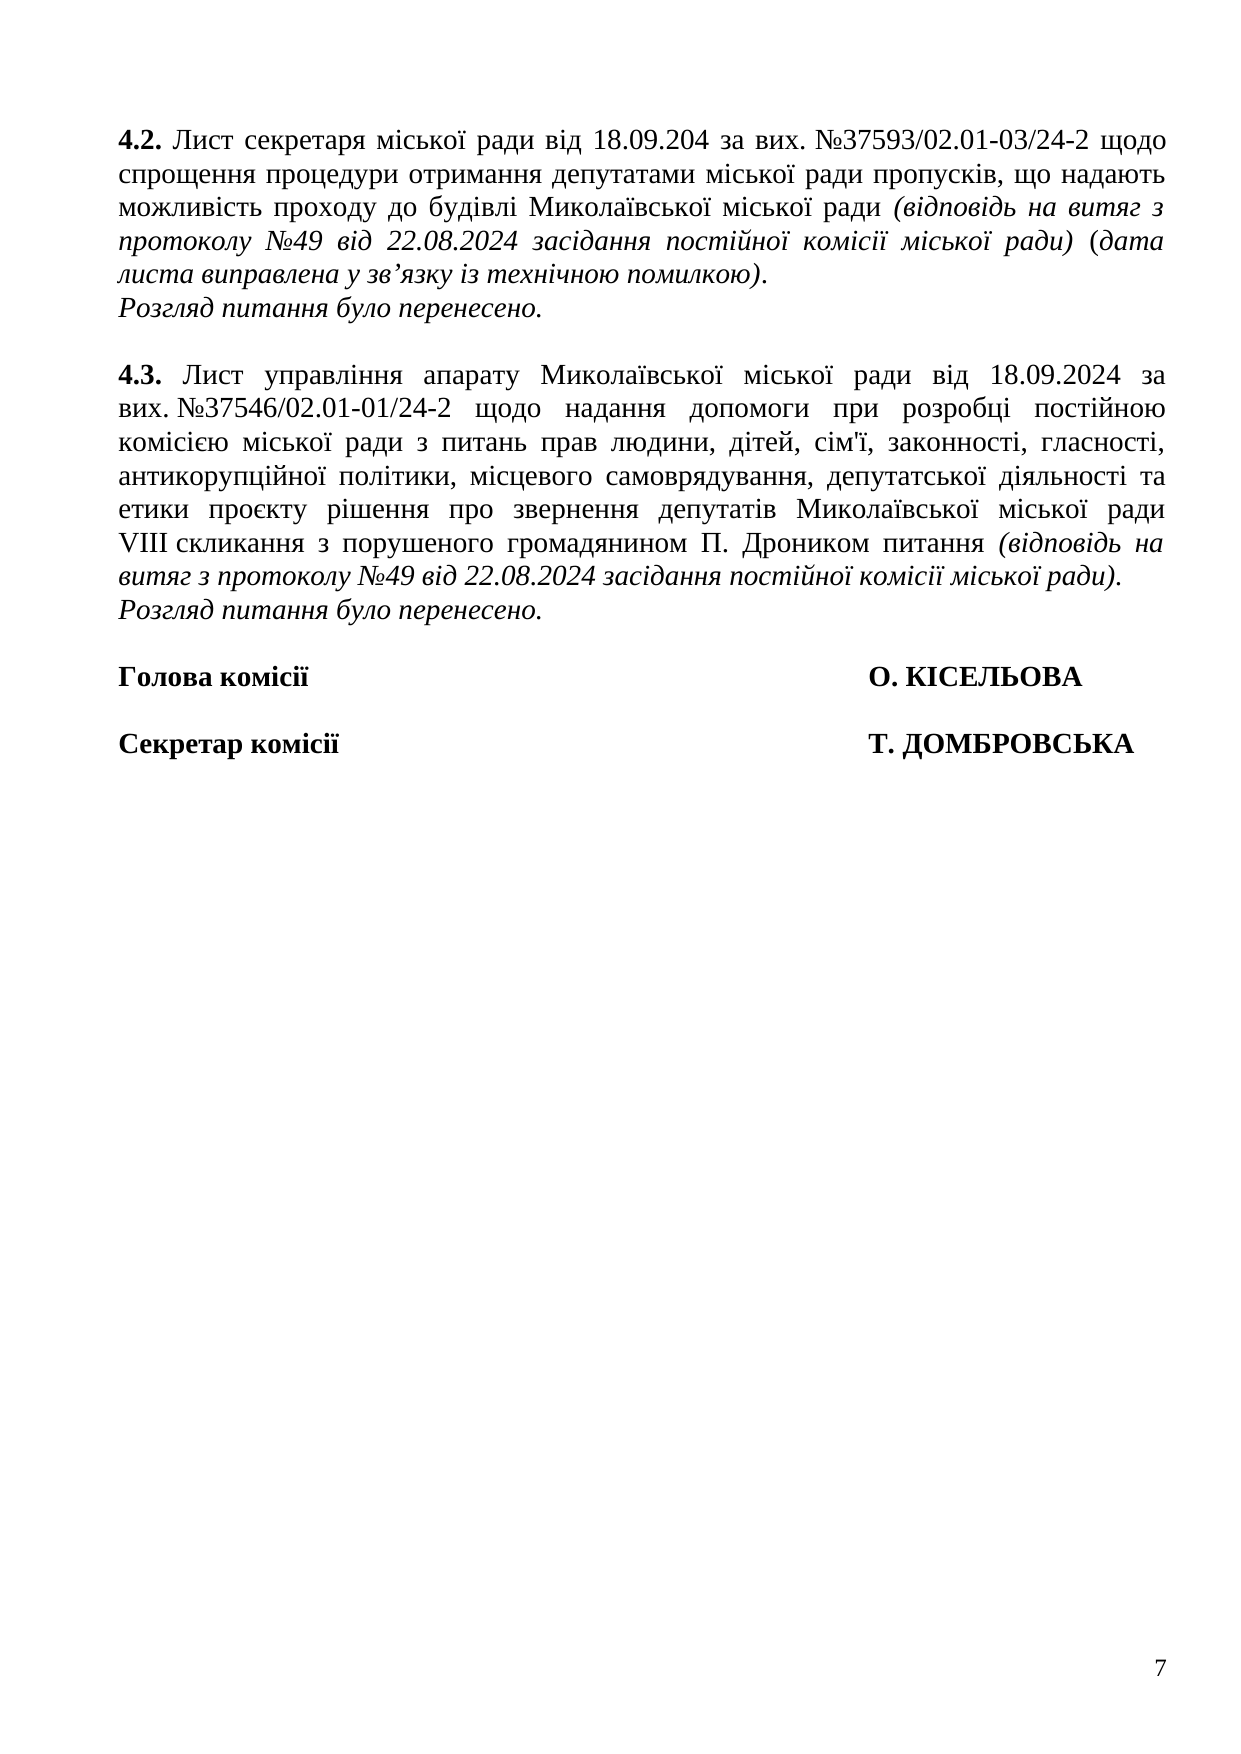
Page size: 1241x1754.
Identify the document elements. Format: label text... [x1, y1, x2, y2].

text Секретар комісії Т. ДОМБРОВСЬКА [118, 726, 1167, 759]
text 4.2. Лист секретаря міської ради від 18.09.204 за вих. №37593/02.01-03/24-2 щодо спрощення процедури отримання депутатами міської ради пропусків, що надають можливість проходу до будівлі Миколаївської міської ради (відповідь на витяг з протоколу №49 від 22.08.2024 засідання постійної комісії міської ради) (дата листа виправлена у зв’язку із технічною помилкою). [118, 122, 1167, 290]
text Розгляд питання було перенесено. [118, 290, 1167, 323]
text Голова комісії О. КІСЕЛЬОВА [118, 659, 1167, 692]
text Розгляд питання було перенесено. [118, 592, 1167, 625]
text 4.3. Лист управління апарату Миколаївської міської ради від 18.09.2024 за вих. №37546/02.01-01/24-2 щодо надання допомоги при розробці постійною комісією міської ради з питань прав людини, дітей, сім'ї, законності, гласності, антикорупційної політики, місцевого самоврядування, депутатської діяльності та етики проєкту рішення про звернення депутатів Миколаївської міської ради VIII скликання з порушеного громадянином П. Дроником питання (відповідь на витяг з протоколу №49 від 22.08.2024 засідання постійної комісії міської ради). [118, 357, 1167, 592]
